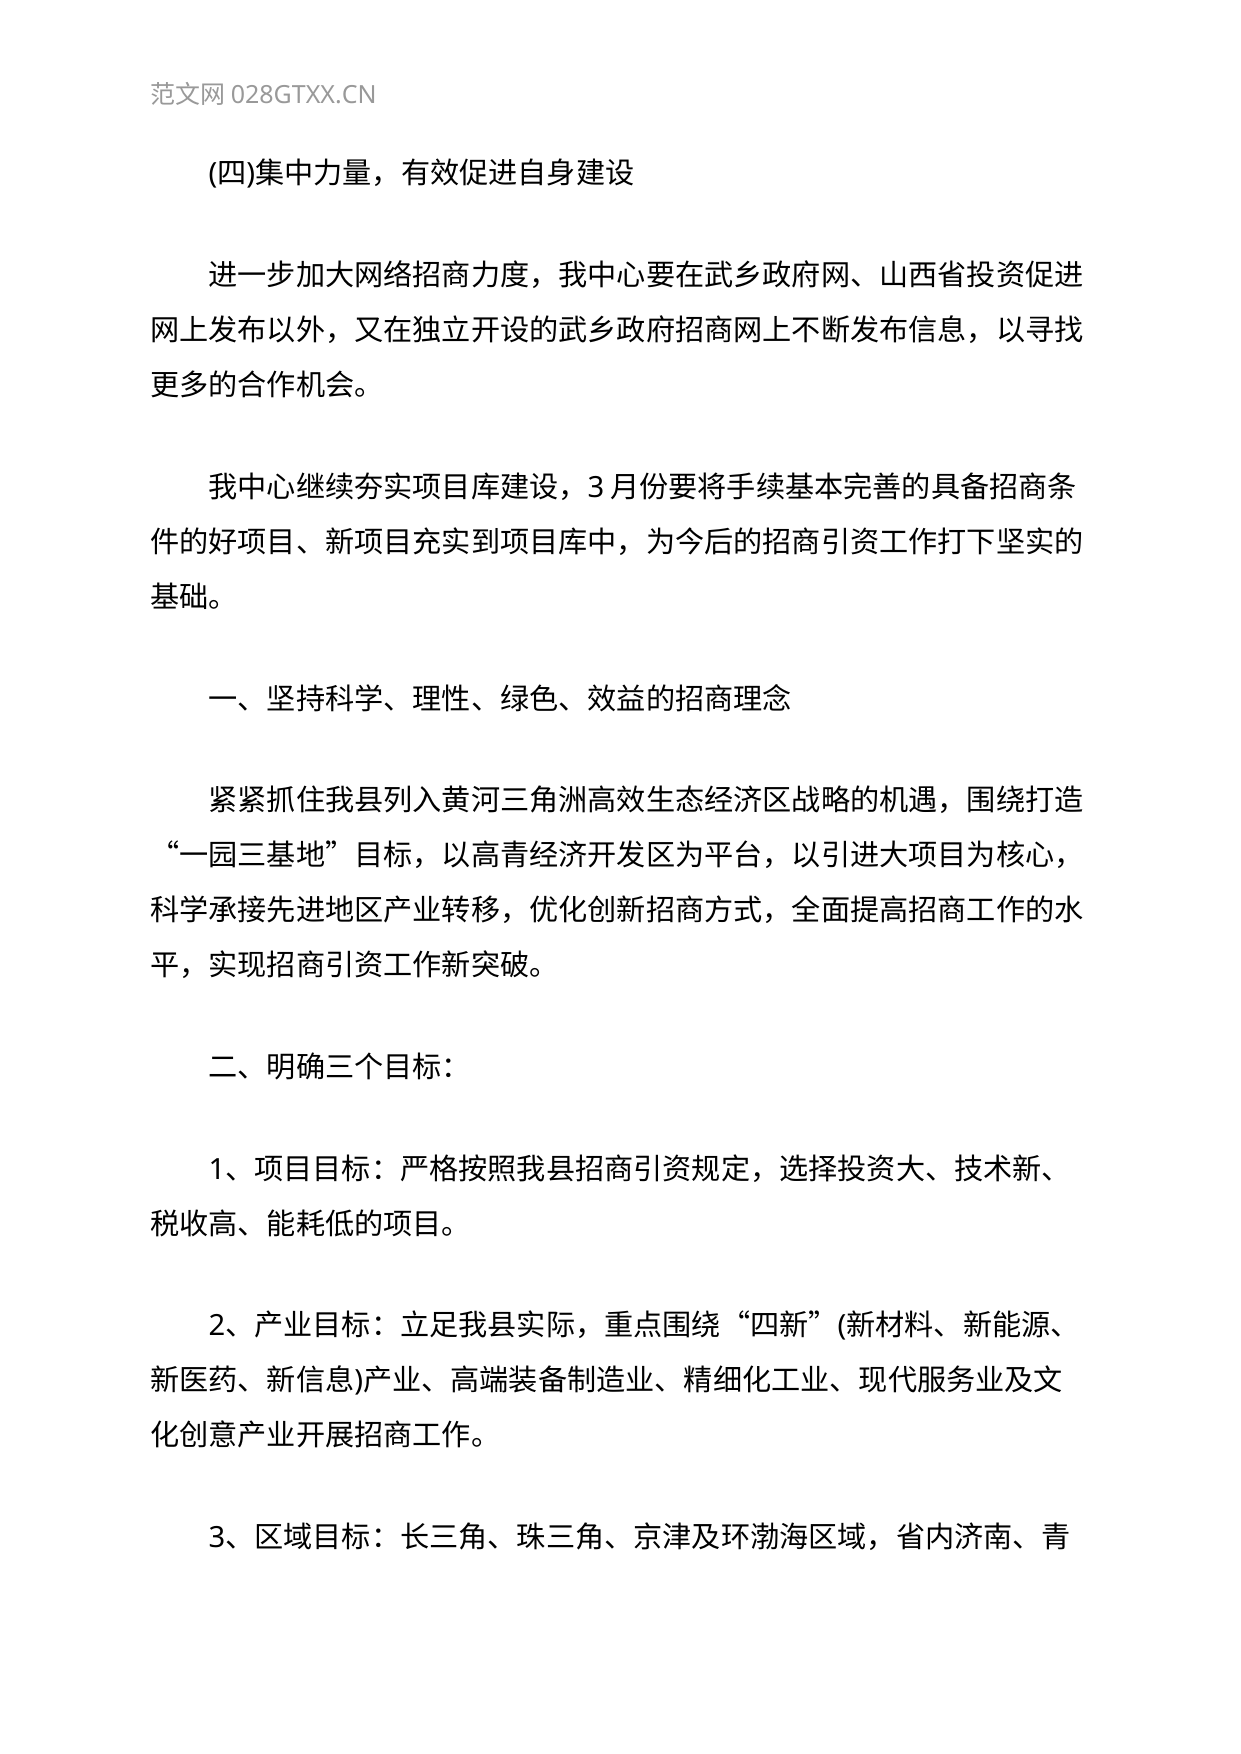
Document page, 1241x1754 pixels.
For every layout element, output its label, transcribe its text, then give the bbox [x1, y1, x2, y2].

text 我中心继续夯实项目库建设，3月份要将手续基本完善的具备招商条件的好项目、新项目充实到项目库中，为今后的招商引资工作打下坚实的基础。 [150, 463, 1090, 616]
text 1、项目目标：严格按照我县招商引资规定，选择投资大、技术新、税收高、能耗低的项目。 [150, 1145, 1090, 1242]
text 一、坚持科学、理性、绿色、效益的招商理念 [150, 675, 1090, 717]
text 进一步加大网络招商力度，我中心要在武乡政府网、山西省投资促进网上发布以外，又在独立开设的武乡政府招商网上不断发布信息，以寻找更多的合作机会。 [150, 252, 1090, 404]
text (四)集中力量，有效促进自身建设 [150, 150, 1090, 192]
text 2、产业目标：立足我县实际，重点围绕“四新”(新材料、新能源、新医药、新信息)产业、高端装备制造业、精细化工业、现代服务业及文化创意产业开展招商工作。 [150, 1302, 1090, 1454]
text 二、明确三个目标： [150, 1043, 1090, 1086]
text 紧紧抓住我县列入黄河三角洲高效生态经济区战略的机遇，围绕打造“一园三基地”目标，以高青经济开发区为平台，以引进大项目为核心，科学承接先进地区产业转移，优化创新招商方式，全面提高招商工作的水平，实现招商引资工作新突破。 [150, 777, 1090, 984]
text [150, 1514, 1090, 1556]
